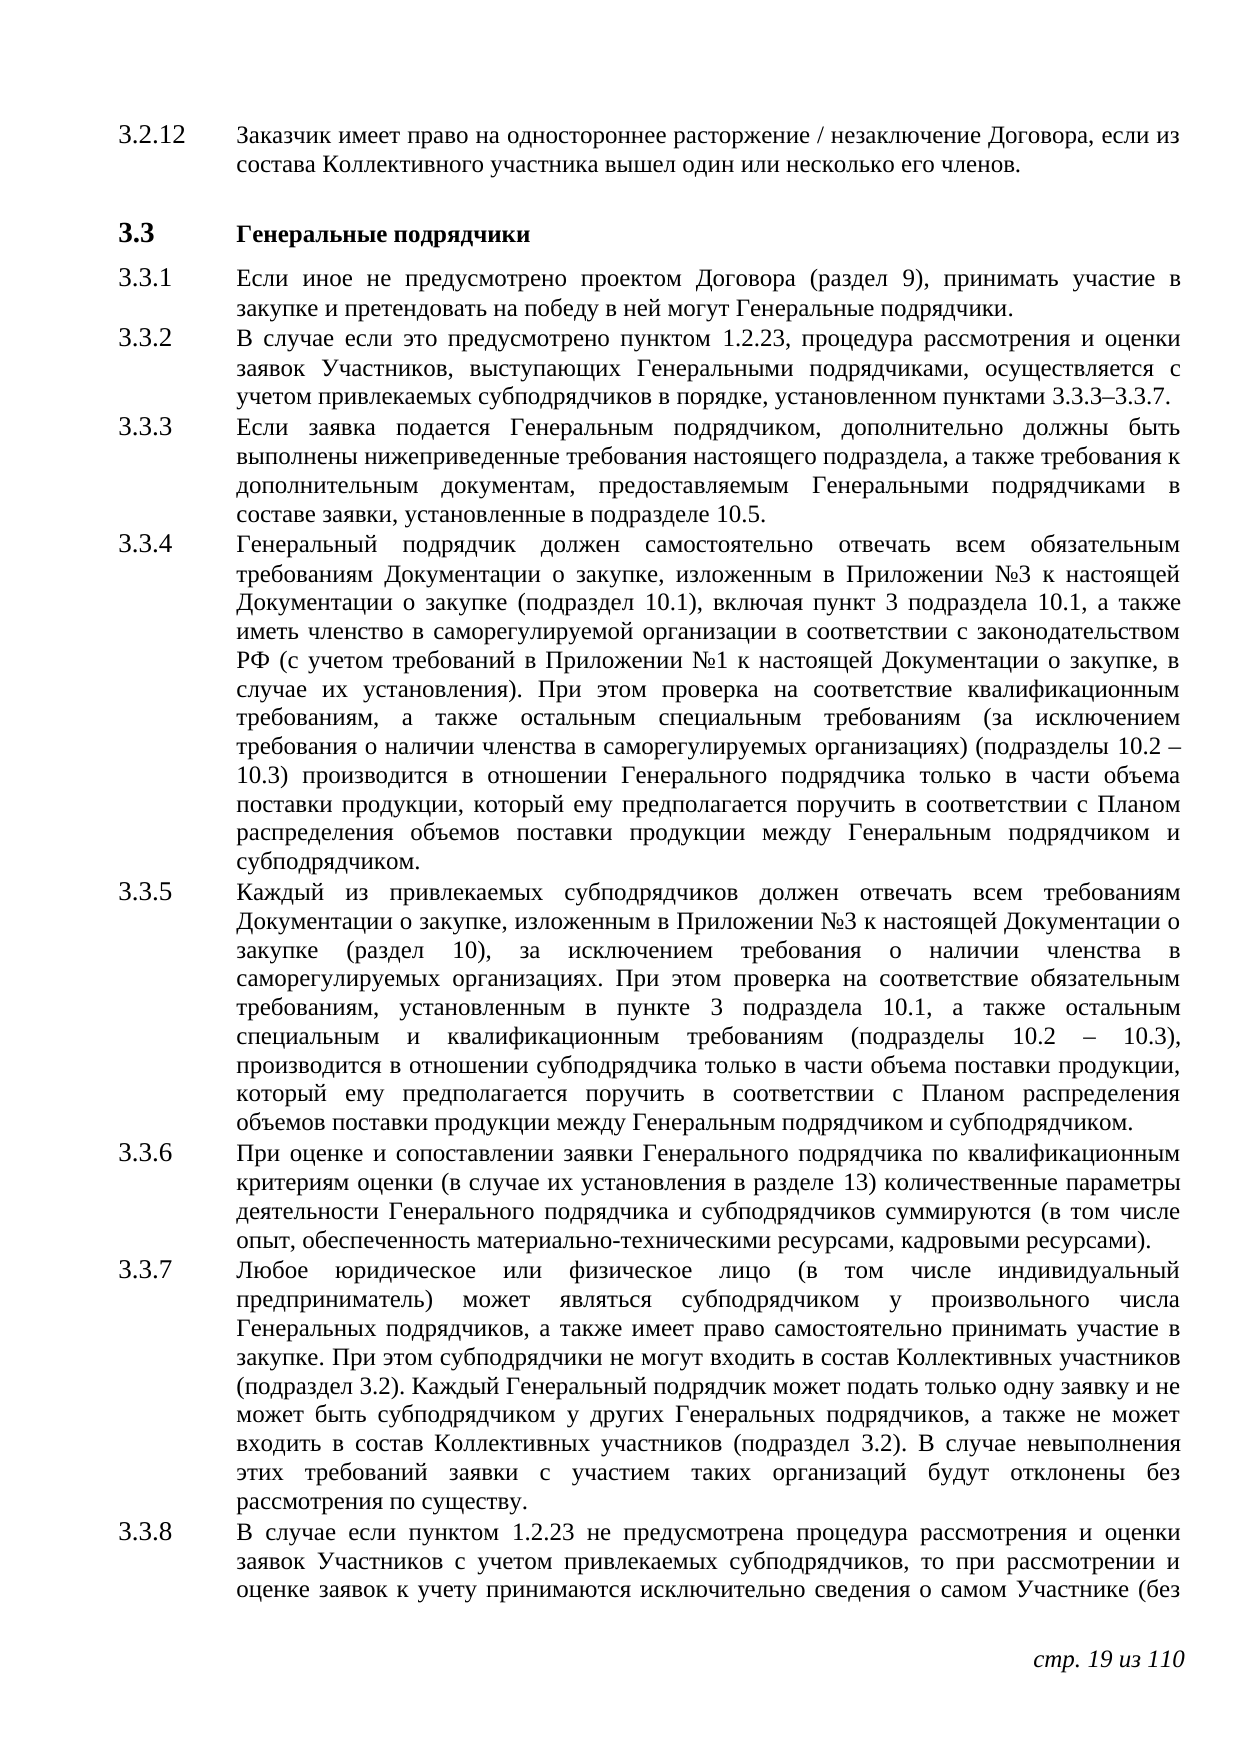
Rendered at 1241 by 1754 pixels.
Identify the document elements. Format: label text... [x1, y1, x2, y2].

text Заказчик имеет право на одностороннее расторжение / незаключение Договора, если из состава Коллективного участника вышел один или несколько его членов. [118, 118, 1181, 178]
text При оценке и сопоставлении заявки Генерального подрядчика по квалификационным критериям оценки (в случае их установления в разделе 13) количественные параметры деятельности Генерального подрядчика и субподрядчиков суммируются (в том числе опыт, обеспеченность материально-техническими ресурсами, кадровыми ресурсами). [118, 1136, 1181, 1253]
text Каждый из привлекаемых субподрядчиков должен отвечать всем требованиям Документации о закупке, изложенным в Приложении №3 к настоящей Документации о закупке (раздел 10), за исключением требования о наличии членства в саморегулируемых организациях. При этом проверка на соответствие обязательным требованиям, установленным в пункте 3 подраздела 10.1, а также остальным специальным и квалификационным требованиям (подразделы 10.2 – 10.3), производится в отношении субподрядчика только в части объема поставки продукции, который ему предполагается поручить в соответствии с Планом распределения объемов поставки продукции между Генеральным подрядчиком и субподрядчиком. [118, 875, 1181, 1136]
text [118, 1514, 1181, 1603]
subtitle Генеральные подрядчики [118, 216, 1181, 249]
text Если заявка подается Генеральным подрядчиком, дополнительно должны быть выполнены нижеприведенные требования настоящего подраздела, а также требования к дополнительным документам, предоставляемым Генеральными подрядчиками в составе заявки, установленные в подразделе 10.5. [118, 410, 1181, 527]
text Если иное не предусмотрено проектом Договора (раздел 9), принимать участие в закупке и претендовать на победу в ней могут Генеральные подрядчики. [118, 262, 1181, 321]
text Генеральный подрядчик должен самостоятельно отвечать всем обязательным требованиям Документации о закупке, изложенным в Приложении №3 к настоящей Документации о закупке (подраздел 10.1), включая пункт 3 подраздела 10.1, а также иметь членство в саморегулируемой организации в соответствии с законодательством РФ (с учетом требований в Приложении №1 к настоящей Документации о закупке, в случае их установления). При этом проверка на соответствие квалификационным требованиям, а также остальным специальным требованиям (за исключением требования о наличии членства в саморегулируемых организациях) (подразделы 10.2 – 10.3) производится в отношении Генерального подрядчика только в части объема поставки продукции, который ему предполагается поручить в соответствии с Планом распределения объемов поставки продукции между Генеральным подрядчиком и субподрядчиком. [118, 527, 1181, 875]
text В случае если это предусмотрено пунктом 1.2.23, процедура рассмотрения и оценки заявок Участников, выступающих Генеральными подрядчиками, осуществляется с учетом привлекаемых субподрядчиков в порядке, установленном пунктами 3.3.3–3.3.7. [118, 321, 1181, 410]
text Любое юридическое или физическое лицо (в том числе индивидуальный предприниматель) может являться субподрядчиком у произвольного числа Генеральных подрядчиков, а также имеет право самостоятельно принимать участие в закупке. При этом субподрядчики не могут входить в состав Коллективных участников (подраздел 3.2). Каждый Генеральный подрядчик может подать только одну заявку и не может быть субподрядчиком у других Генеральных подрядчиков, а также не может входить в состав Коллективных участников (подраздел 3.2). В случае невыполнения этих требований заявки с участием таких организаций будут отклонены без рассмотрения по существу. [118, 1253, 1181, 1514]
